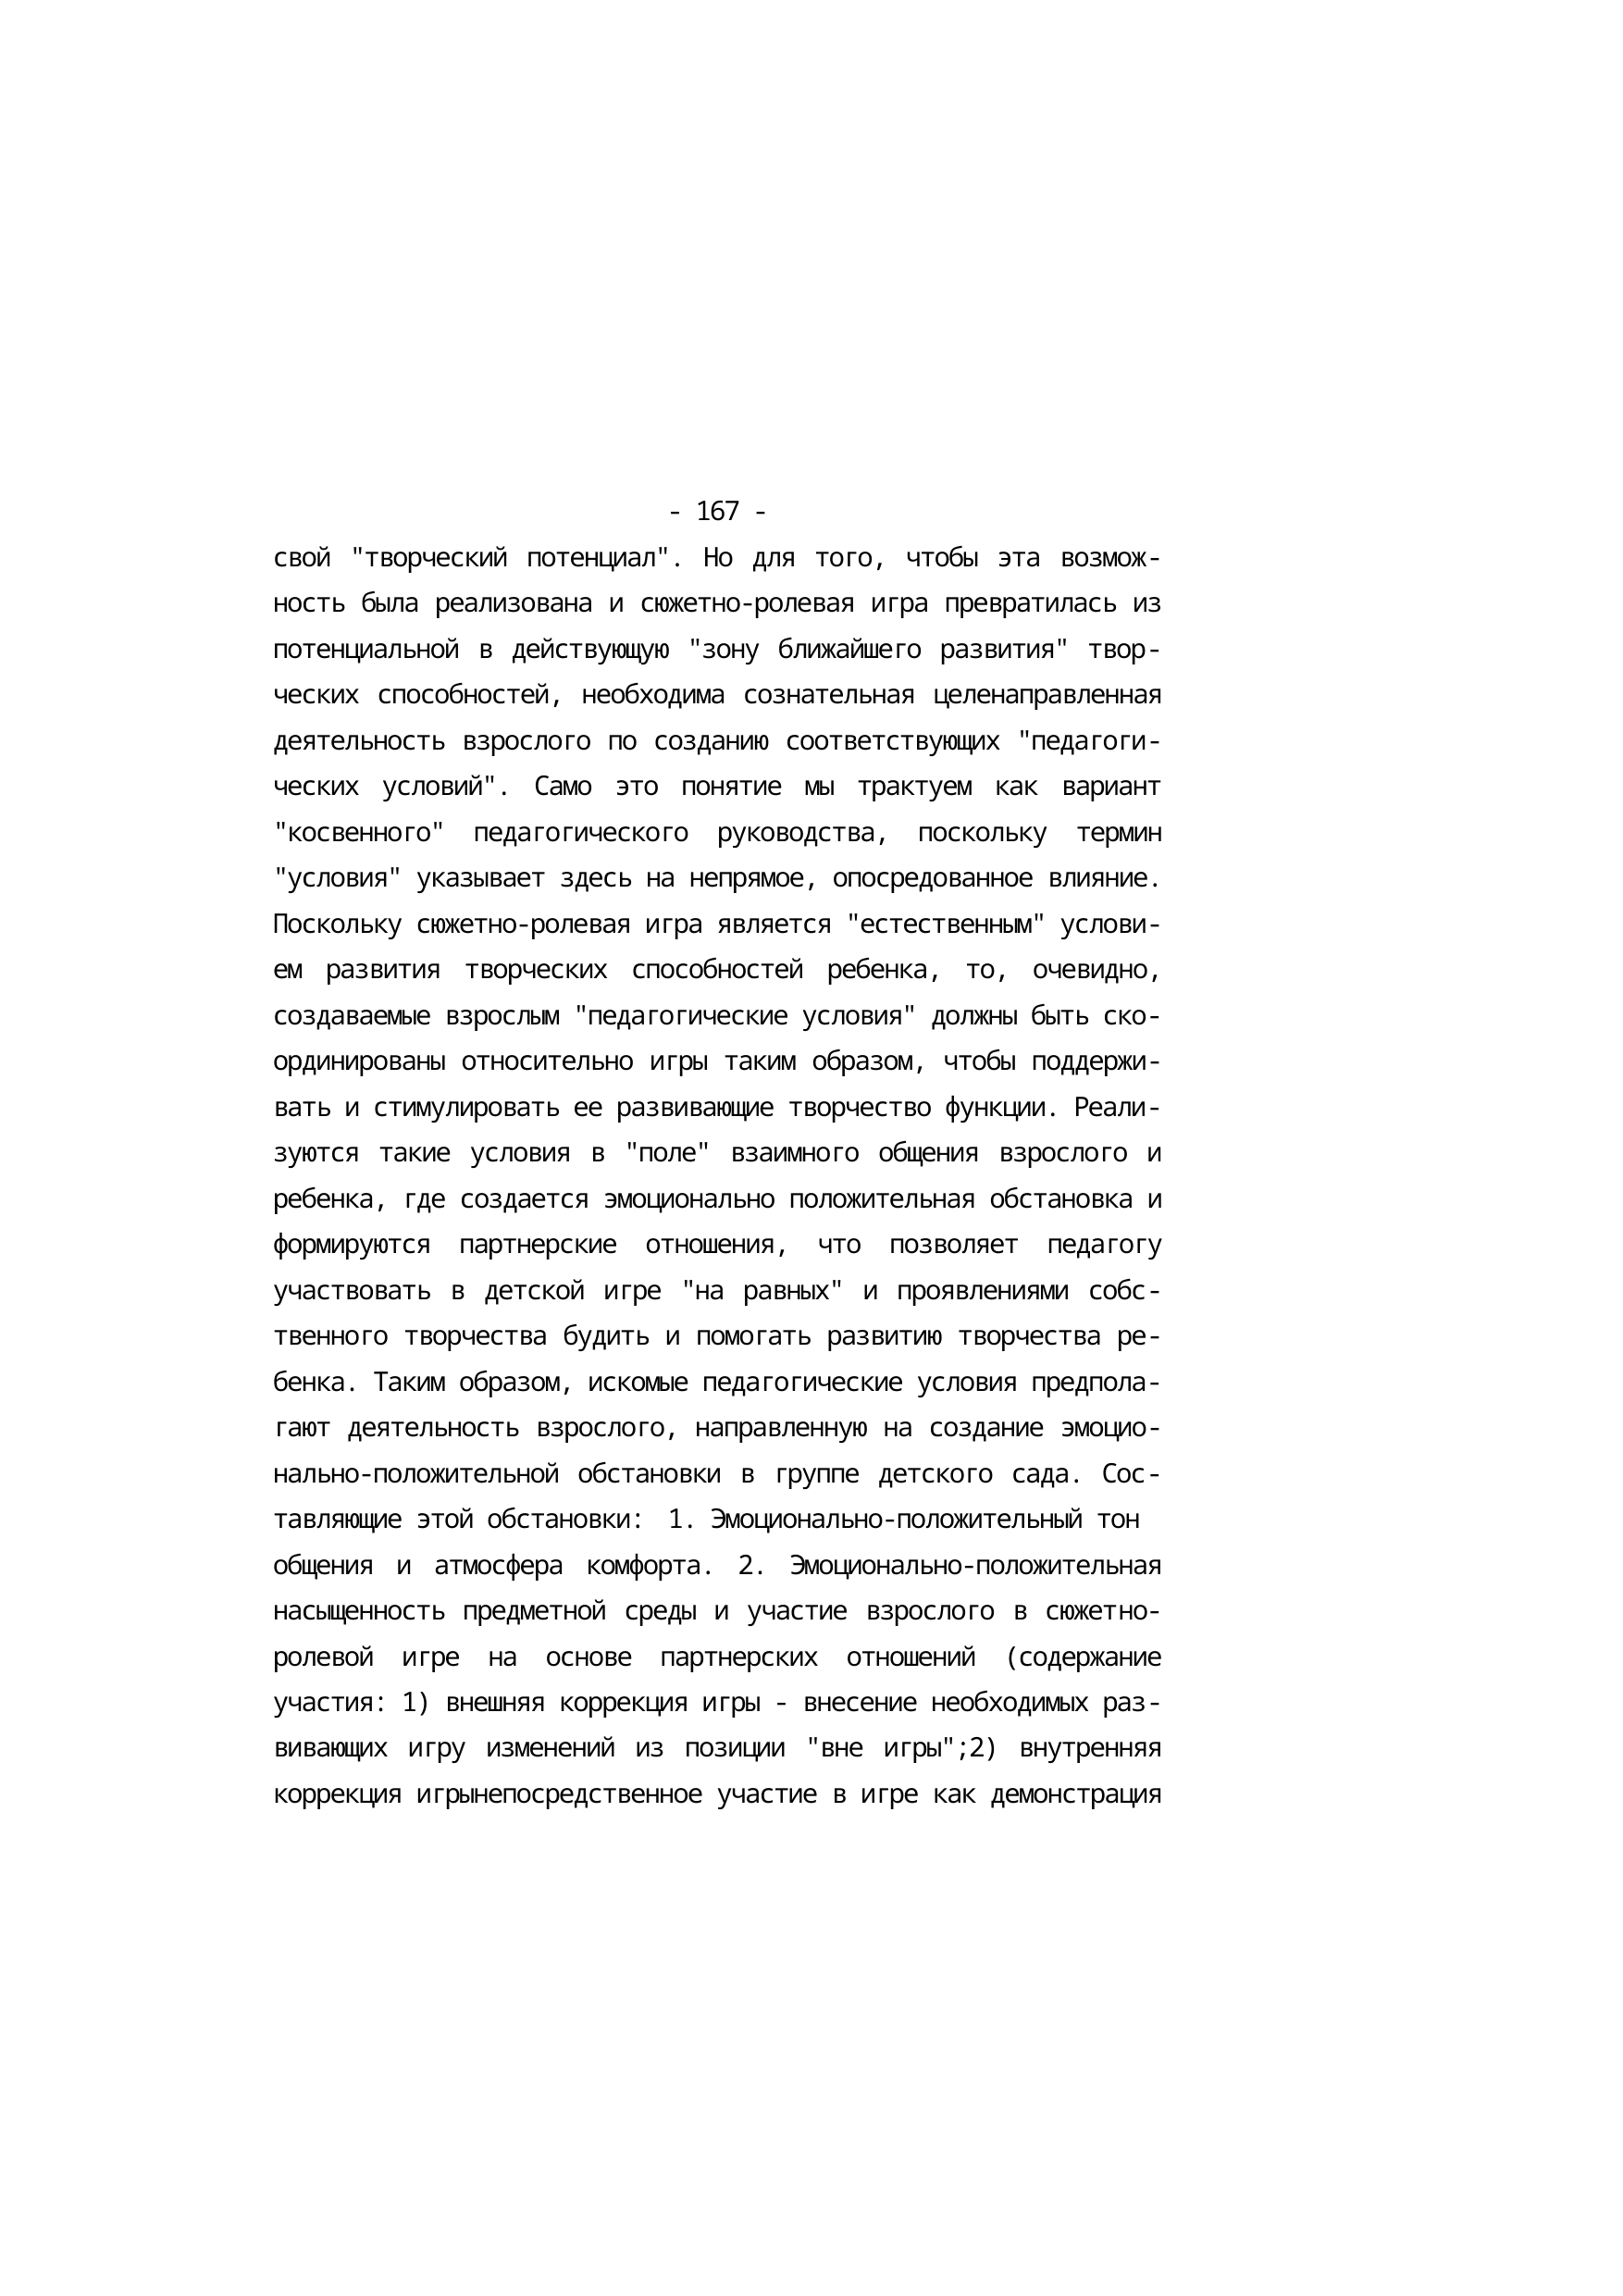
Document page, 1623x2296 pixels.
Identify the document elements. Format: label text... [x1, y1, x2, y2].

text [272, 1537, 1162, 1812]
text - 167 - [268, 484, 1169, 530]
text свой "творческий потенциал". Но для того, чтобы эта возможность была реализована и сюжетно-ролевая игра превратилась из потенциальной в действующую "зону ближайшего развития" творческих способностей, необходима сознательная целенаправленная деятельность взрослого по созданию соответствующих "педагогических условий". Само это понятие мы трактуем как вариант "косвенного" педагогического руководства, поскольку термин "условия" указывает здесь на непрямое, опосредованное влияние. Поскольку сюжетно-ролевая игра является "естественным" условием развития творческих способностей ребенка, то, очевидно, создаваемые взрослым "педагогические условия" должны быть скоординированы относительно игры таким образом, чтобы поддерживать и стимулировать ее развивающие творчество функции. Реализуются такие условия в "поле" взаимного общения взрослого и ребенка, где создается эмоционально положительная обстановка и формируются партнерские отношения, что позволяет педагогу участвовать в детской игре "на равных" и проявлениями собственного творчества будить и помогать развитию творчества ребенка. Таким образом, искомые педагогические условия предполагают деятельность взрослого, направленную на создание эмоционально-положительной обстановки в группе детского сада. Составляющие этой обстановки: 1. Эмоционально-положительный тон [272, 530, 1162, 1537]
